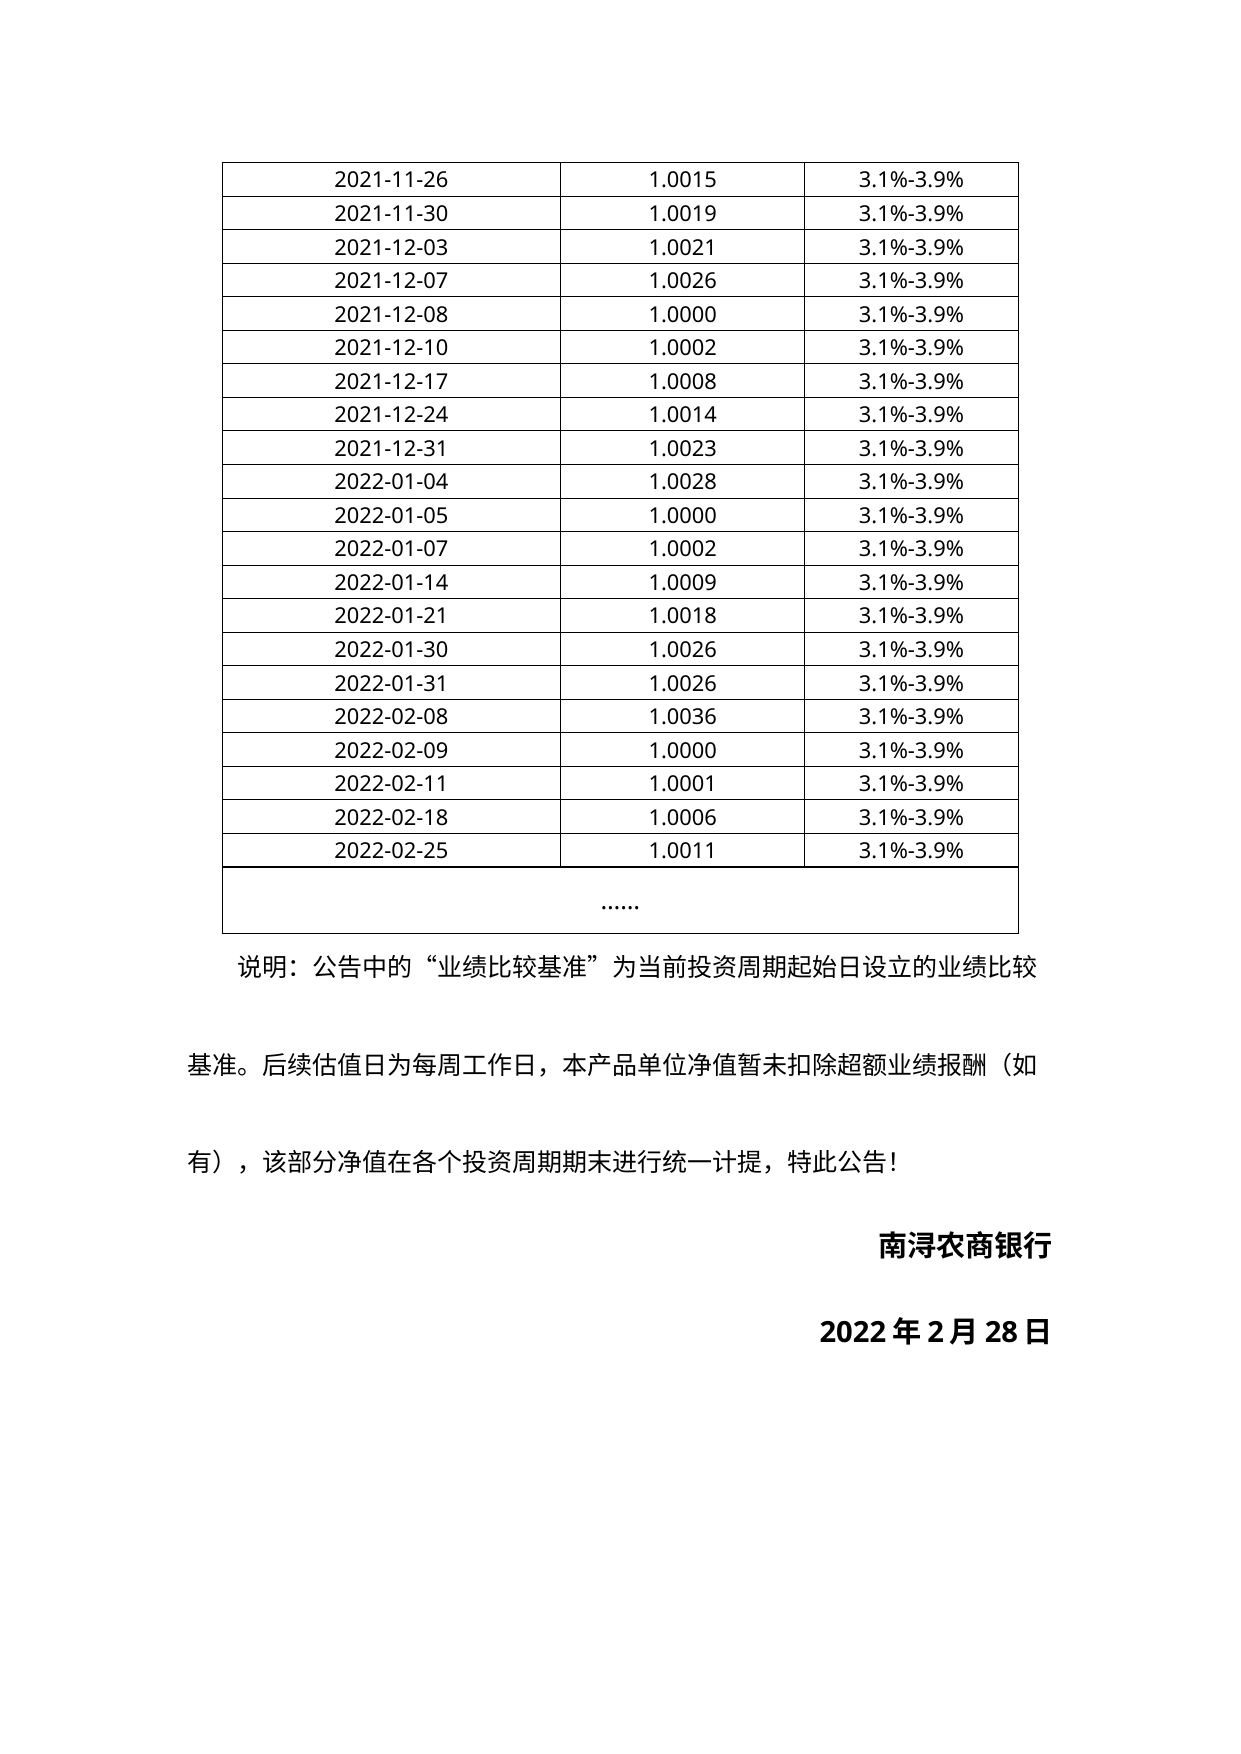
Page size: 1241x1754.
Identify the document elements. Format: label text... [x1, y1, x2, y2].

table_cell 2021-12-03 [223, 230, 560, 263]
table_cell 3.1%-3.9% [805, 733, 1018, 766]
table_cell 1.0018 [561, 599, 804, 632]
table_cell 3.1%-3.9% [805, 163, 1018, 196]
table_cell 1.0015 [561, 163, 804, 196]
table_cell 3.1%-3.9% [805, 197, 1018, 229]
table_cell 3.1%-3.9% [805, 499, 1018, 531]
table_cell 1.0000 [561, 297, 804, 330]
table_cell 2021-12-07 [223, 264, 560, 296]
table_cell 1.0021 [561, 230, 804, 263]
table_cell 2021-12-24 [223, 398, 560, 430]
table_cell 2022-02-09 [223, 733, 560, 766]
table_cell 3.1%-3.9% [805, 834, 1018, 866]
table_cell 1.0026 [561, 666, 804, 699]
table_cell …… [223, 868, 1018, 932]
table_cell 3.1%-3.9% [805, 431, 1018, 464]
table_cell 2022-01-04 [223, 465, 560, 497]
table_cell 3.1%-3.9% [805, 700, 1018, 732]
table_cell 3.1%-3.9% [805, 230, 1018, 263]
table_cell 2022-02-18 [223, 800, 560, 833]
table_cell 2022-01-05 [223, 499, 560, 531]
table_cell 2021-12-17 [223, 364, 560, 397]
table_cell 1.0019 [561, 197, 804, 229]
table_cell 2021-11-30 [223, 197, 560, 229]
table_cell 3.1%-3.9% [805, 264, 1018, 296]
table_cell 1.0023 [561, 431, 804, 464]
table_cell 1.0026 [561, 264, 804, 296]
table_cell 3.1%-3.9% [805, 566, 1018, 598]
table_cell 2022-02-11 [223, 767, 560, 799]
table_cell 1.0009 [561, 566, 804, 598]
table_cell 2021-12-08 [223, 297, 560, 330]
table_cell 1.0000 [561, 499, 804, 531]
table_cell 3.1%-3.9% [805, 666, 1018, 699]
table_cell 3.1%-3.9% [805, 767, 1018, 799]
table_cell 1.0000 [561, 733, 804, 766]
table_cell 1.0028 [561, 465, 804, 497]
table_cell 1.0002 [561, 331, 804, 363]
table_cell 1.0011 [561, 834, 804, 866]
table_cell 2022-01-21 [223, 599, 560, 632]
table_cell 2022-02-25 [223, 834, 560, 866]
table_cell 2022-01-30 [223, 633, 560, 665]
table_cell 1.0014 [561, 398, 804, 430]
table_cell 3.1%-3.9% [805, 331, 1018, 363]
text 2022年2月28日 [187, 1298, 1053, 1363]
table_cell 3.1%-3.9% [805, 532, 1018, 564]
table_cell 2022-01-07 [223, 532, 560, 564]
table_cell 3.1%-3.9% [805, 800, 1018, 833]
table_cell 2021-11-26 [223, 163, 560, 196]
text 说明：公告中的“业绩比较基准”为当前投资周期起始日设立的业绩比较基准。后续估值日为每周工作日，本产品单位净值暂未扣除超额业绩报酬（如有），该部分净值在各个投资周期期末进行统一计提，特此公告！ [187, 933, 1053, 1193]
table_cell 1.0026 [561, 633, 804, 665]
table_cell 3.1%-3.9% [805, 633, 1018, 665]
table_cell 3.1%-3.9% [805, 398, 1018, 430]
table_cell 1.0001 [561, 767, 804, 799]
table_cell 1.0002 [561, 532, 804, 564]
table_cell 1.0036 [561, 700, 804, 732]
table_cell 2022-02-08 [223, 700, 560, 732]
table_cell 2021-12-10 [223, 331, 560, 363]
table_cell 1.0008 [561, 364, 804, 397]
table_cell 3.1%-3.9% [805, 364, 1018, 397]
table_cell 1.0006 [561, 800, 804, 833]
table_cell 3.1%-3.9% [805, 297, 1018, 330]
table_cell 3.1%-3.9% [805, 599, 1018, 632]
table_cell 2022-01-31 [223, 666, 560, 699]
table_cell 2021-12-31 [223, 431, 560, 464]
table_cell 3.1%-3.9% [805, 465, 1018, 497]
table_cell 2022-01-14 [223, 566, 560, 598]
text 南浔农商银行 [187, 1212, 1053, 1277]
